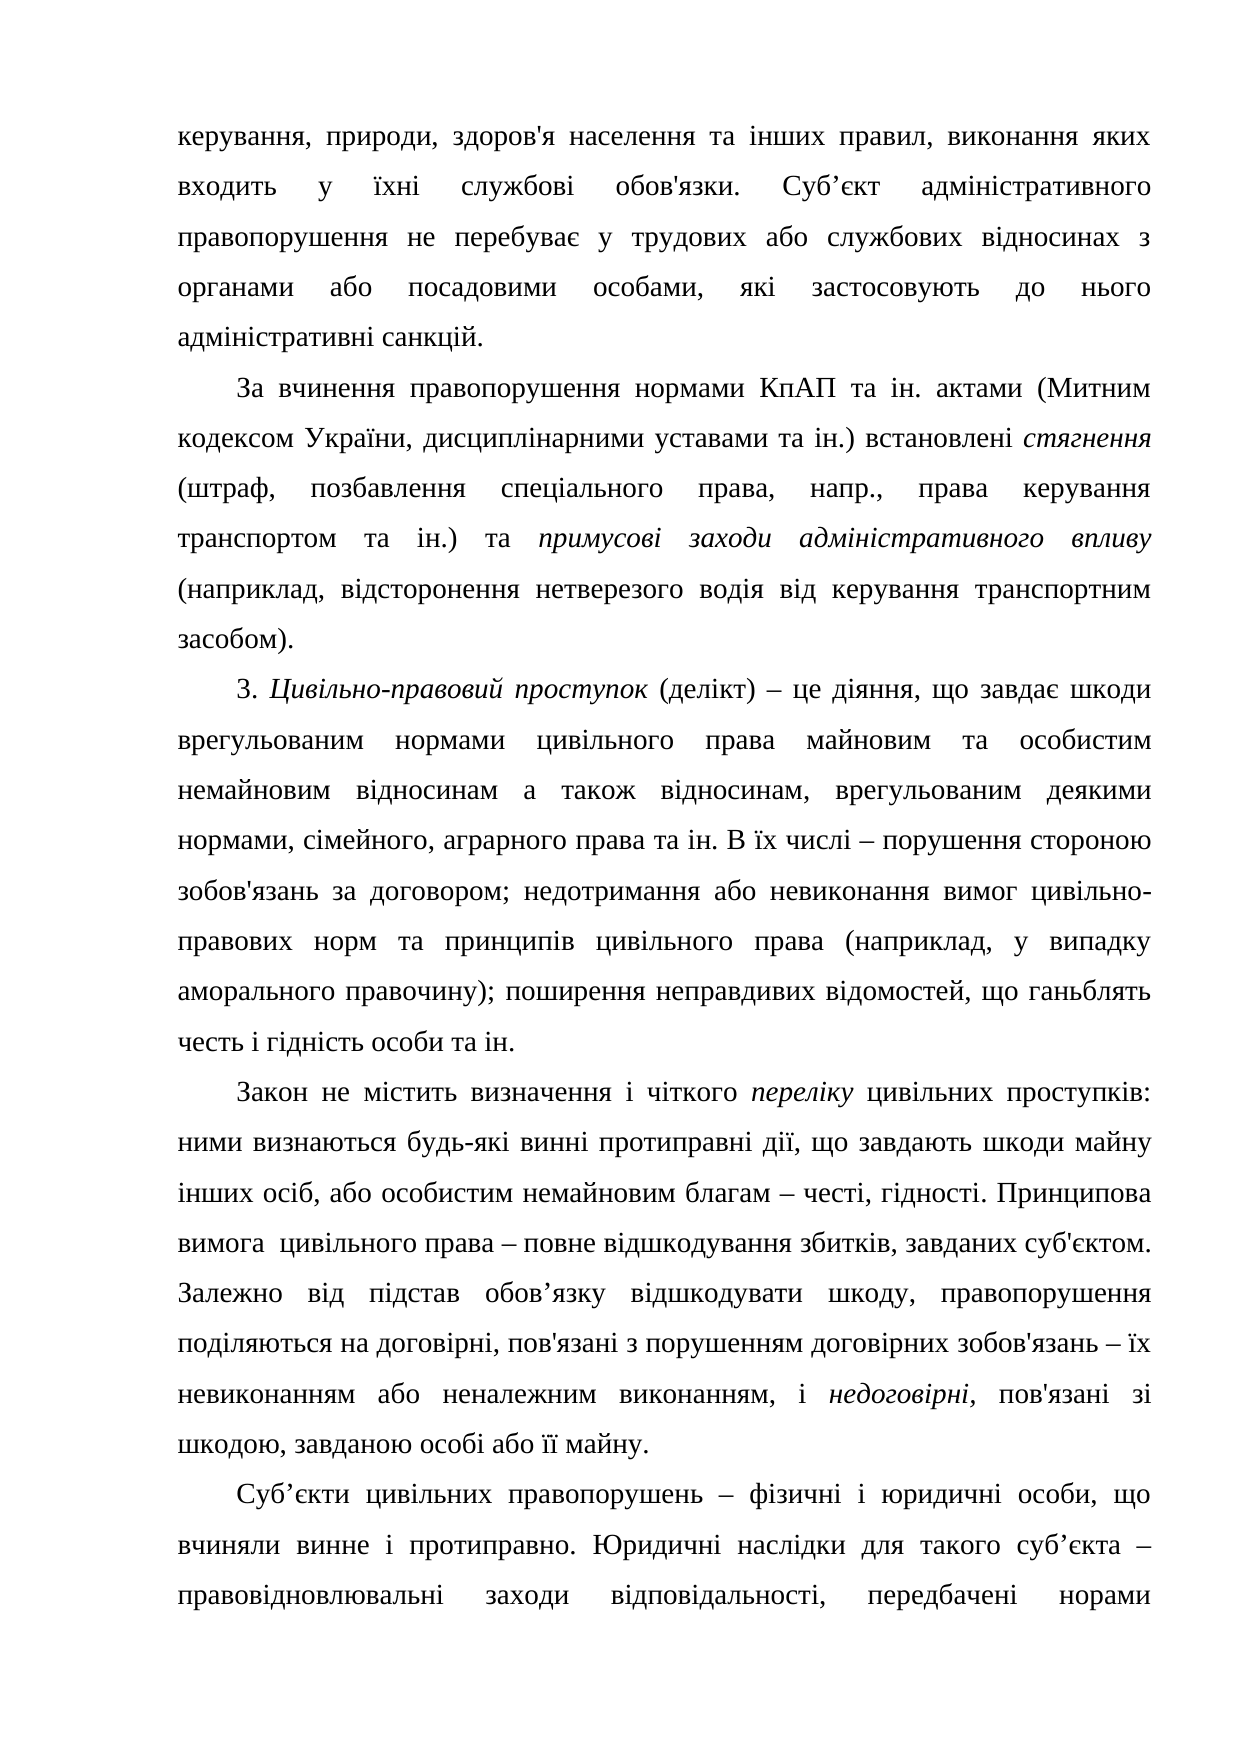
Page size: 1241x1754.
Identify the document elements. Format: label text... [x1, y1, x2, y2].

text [177, 1477, 1152, 1611]
text За вчинення правопорушення нормами КпАП та ін. актами (Митним кодексом України, дисциплінарними уставами та ін.) встановлені стягнення (штраф, позбавлення спеціального права, напр., права керування транспортом та ін.) та примусові заходи адміністративного впливу (наприклад, відсторонення нетверезого водія від керування транспортним засобом). [177, 370, 1152, 655]
text 3. Цивільно-правовий проступок (делікт) – це діяння, що завдає шкоди врегульованим нормами цивільного права майновим та особистим немайновим відносинам а також відносинам, врегульованим деякими нормами, сімейного, аграрного права та ін. В їх числі – порушення стороною зобов'язань за договором; недотримання або невиконання вимог цивільно-правових норм та принципів цивільного права (наприклад, у випадку аморального правочину); поширення неправдивих відомостей, що ганьблять честь і гідність особи та ін. [177, 672, 1152, 1057]
text Закон не містить визначення і чіткого переліку цивільних проступків: ними визнаються будь-які винні протиправні дії, що завдають шкоди майну інших осіб, або особистим немайновим благам – честі, гідності. Принципова вимога цивільного права – повне відшкодування збитків, завданих суб'єктом. Залежно від підстав обов’язку відшкодувати шкоду, правопорушення поділяються на договірні, пов'язані з порушенням договірних зобов'язань – їх невиконанням або неналежним виконанням, і недоговірні, пов'язані зі шкодою, завданою особі або її майну. [177, 1074, 1152, 1460]
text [177, 118, 1152, 353]
